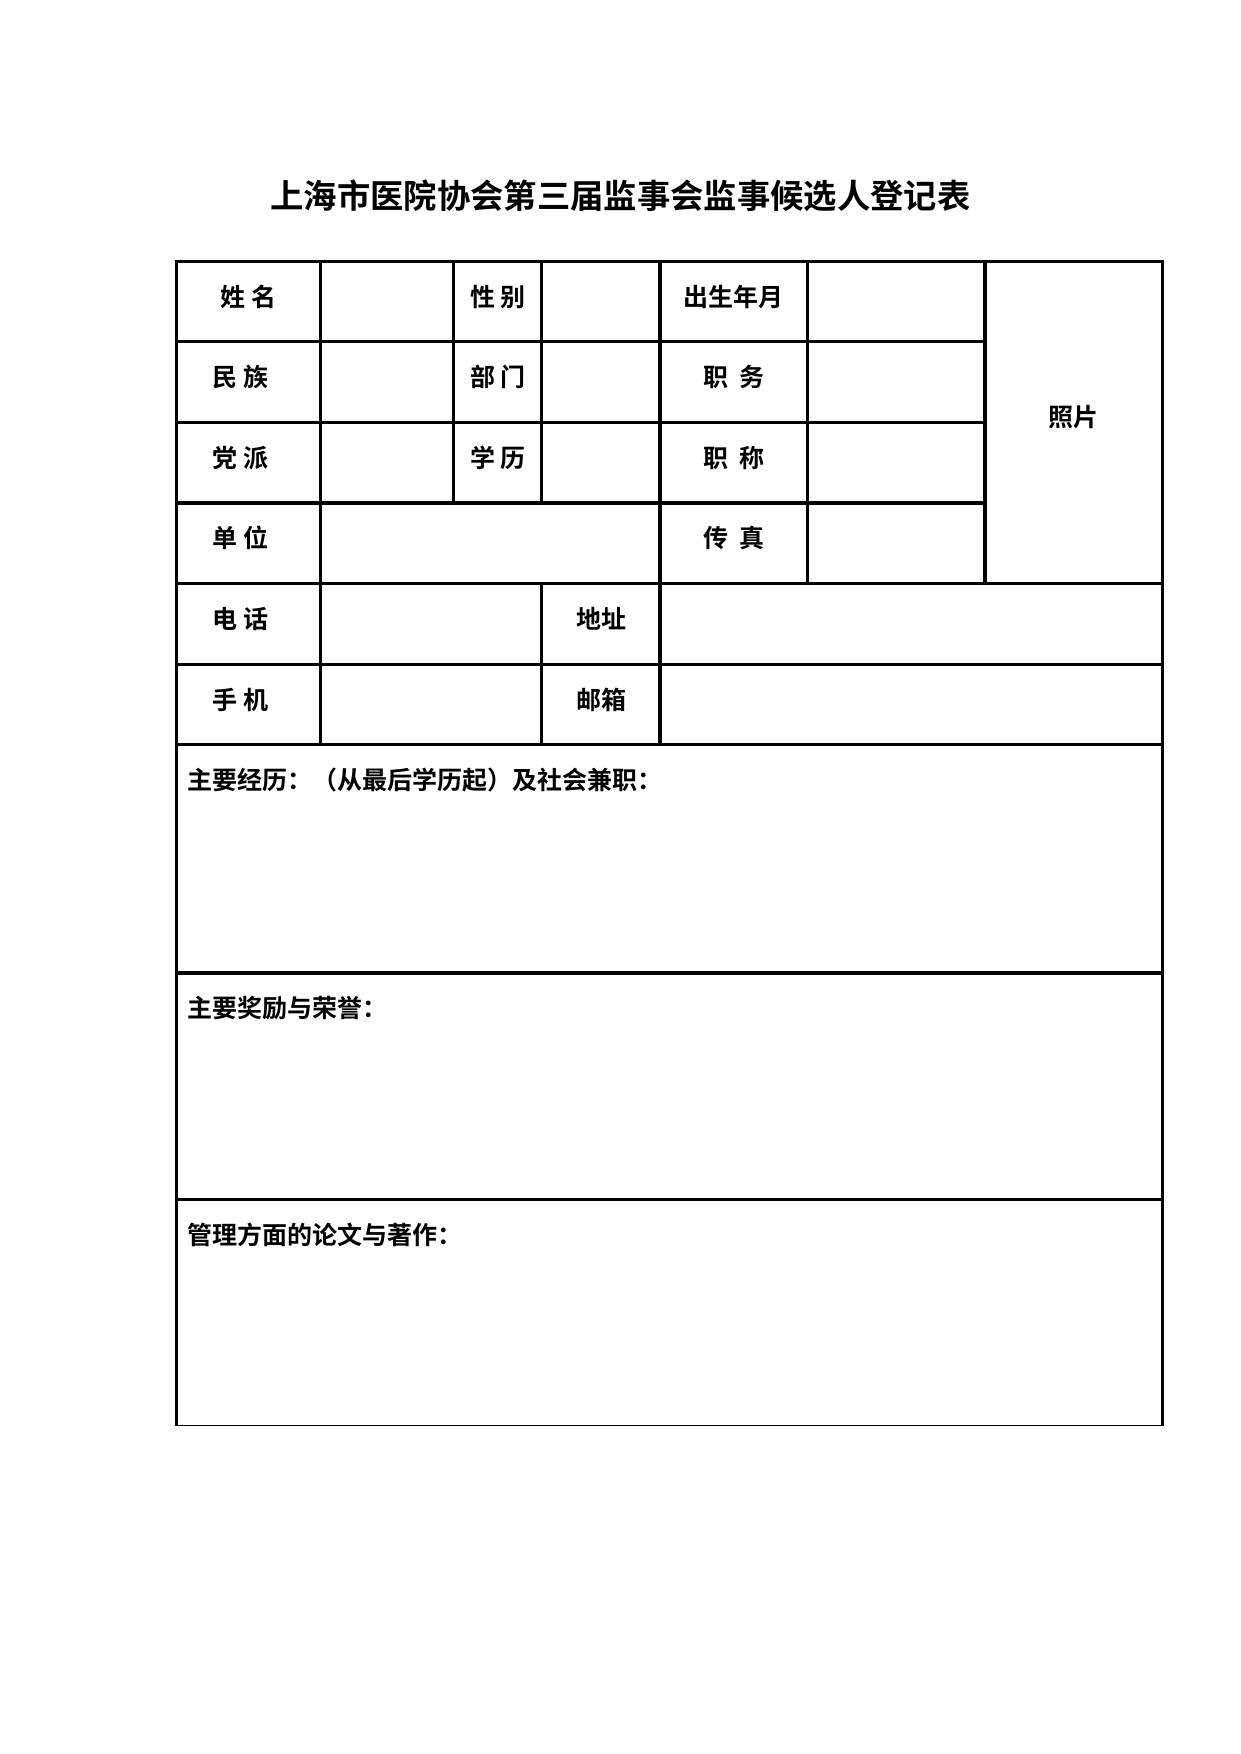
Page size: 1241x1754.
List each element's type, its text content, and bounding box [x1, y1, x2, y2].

table_header [809, 263, 983, 340]
table_cell [543, 424, 658, 501]
table_header 出生年月 [662, 263, 806, 340]
table_cell [322, 505, 658, 582]
table_cell [662, 666, 1161, 743]
table_cell [662, 585, 1161, 663]
table_cell [809, 505, 983, 582]
table_cell 主要经历：（从最后学历起）及社会兼职： [178, 746, 1161, 971]
table_cell 管理方面的论文与著作： [178, 1201, 1161, 1425]
table_cell 党 派 [178, 424, 319, 501]
table_cell [543, 343, 658, 421]
table_cell 民 族 [178, 343, 319, 421]
table_cell [322, 343, 452, 421]
table_header 照片 [987, 263, 1161, 582]
table_cell 主要奖励与荣誉： [178, 975, 1161, 1198]
table_cell 传 真 [662, 505, 806, 582]
table_cell 电 话 [178, 585, 319, 663]
table_cell 地址 [543, 585, 658, 663]
table_cell 职 称 [662, 424, 806, 501]
table_cell 单 位 [178, 505, 319, 582]
table_cell 手 机 [178, 666, 319, 743]
table_cell [809, 343, 983, 421]
table_header [543, 263, 658, 340]
table_cell 邮箱 [543, 666, 658, 743]
table_header [322, 263, 452, 340]
table_cell [322, 666, 540, 743]
table_cell 部 门 [455, 343, 540, 421]
table_header 姓 名 [178, 263, 319, 340]
table_cell [809, 424, 983, 501]
table_cell 学 历 [455, 424, 540, 501]
table_cell [322, 424, 452, 501]
text 上海市医院协会第三届监事会监事候选人登记表 [187, 162, 1053, 227]
table_cell [322, 585, 540, 663]
table_cell 职 务 [662, 343, 806, 421]
table_header 性 别 [455, 263, 540, 340]
